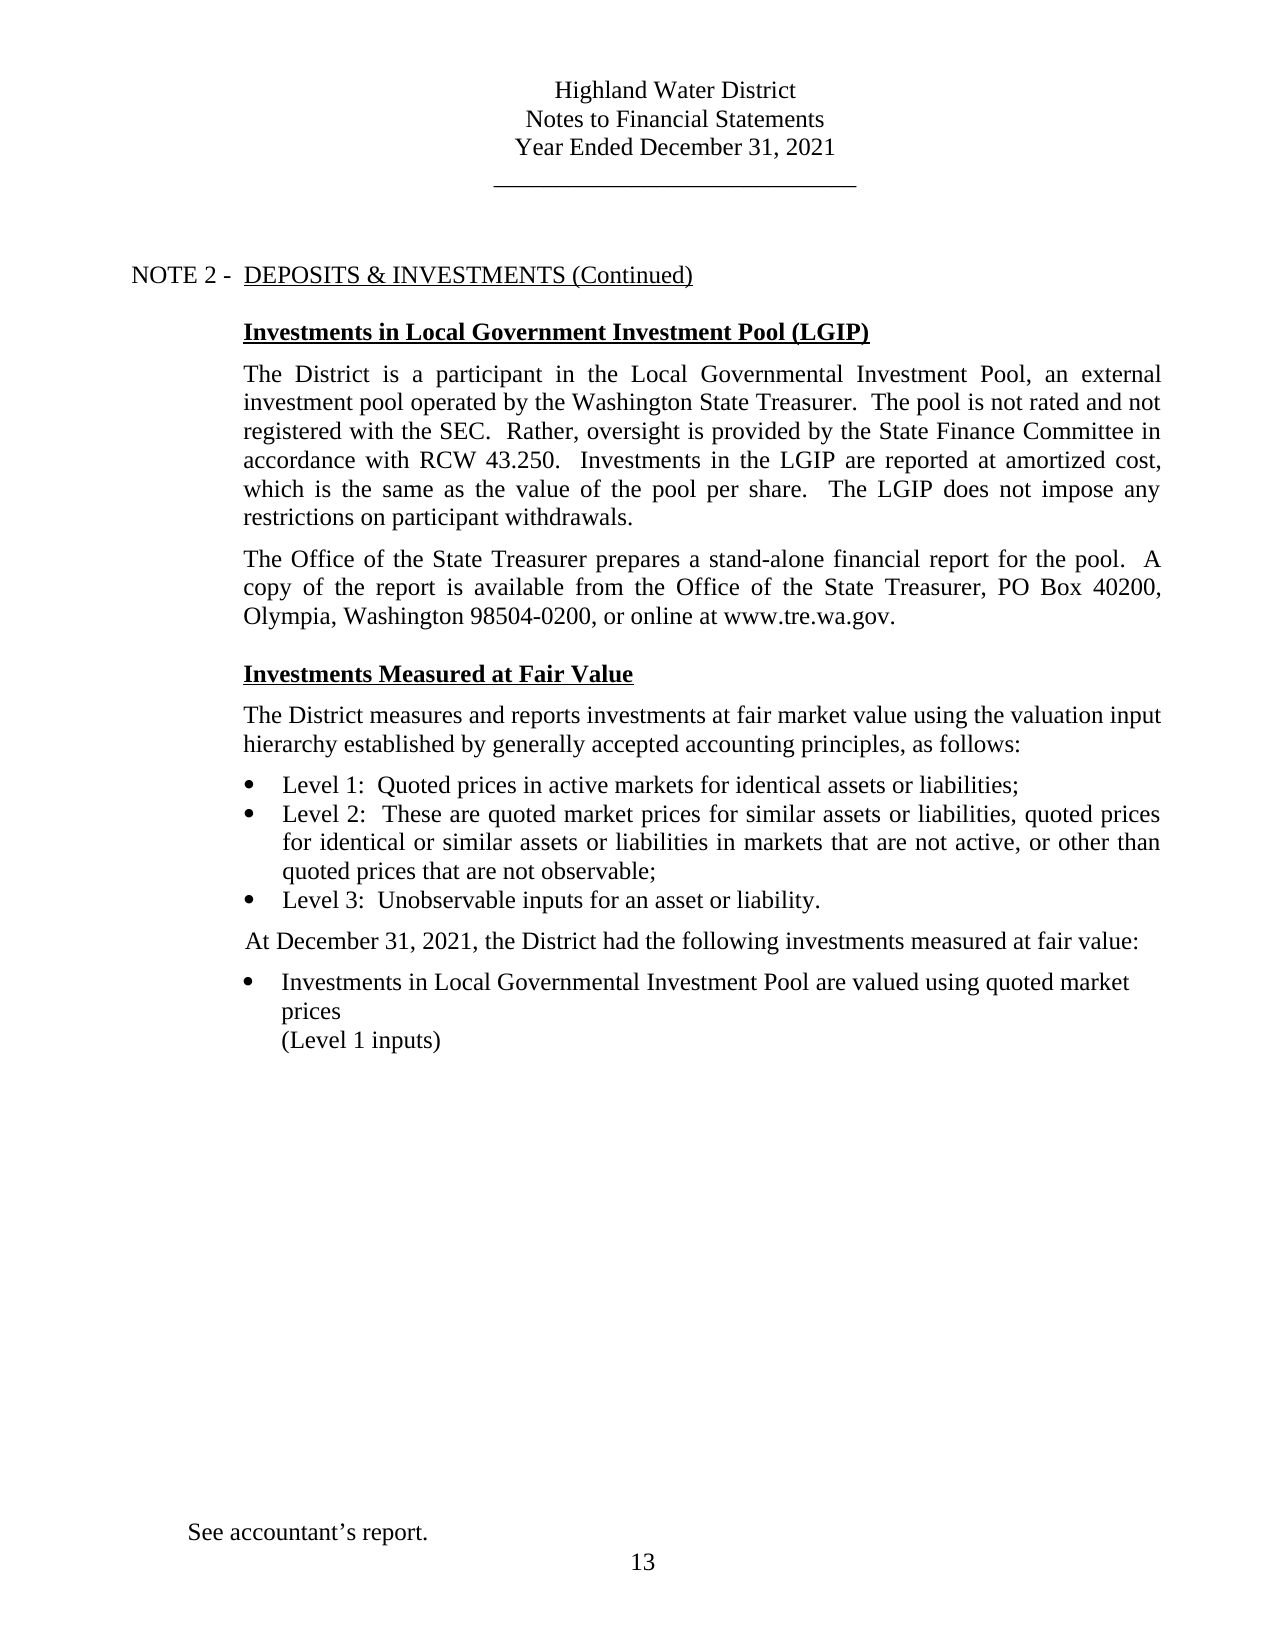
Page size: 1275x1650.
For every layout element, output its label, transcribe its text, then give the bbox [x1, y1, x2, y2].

text Investments Measured at Fair Value [131, 659, 1162, 687]
text The District is a participant in the Local Governmental Investment Pool, an external investment pool operated by the Washington State Treasurer. The pool is not rated and not registered with the SEC. Rather, oversight is provided by the State Finance Committee in accordance with RCW 43.250. Investments in the LGIP are reported at amortized cost, which is the same as the value of the pool per share. The LGIP does not impose any restrictions on participant withdrawals. [131, 359, 1162, 531]
text NOTE 2 - DEPOSITS & INVESTMENTS (Continued) [131, 260, 1162, 289]
list Investments in Local Governmental Investment Pool are valued using quoted market prices [244, 967, 1162, 1025]
text (Level 1 inputs) [187, 1025, 1162, 1054]
list Level 3: Unobservable inputs for an asset or liability. [244, 885, 1162, 914]
list Level 1: Quoted prices in active markets for identical assets or liabilities; [244, 770, 1162, 799]
text At December 31, 2021, the District had the following investments measured at fair value: [187, 926, 1162, 955]
text Investments in Local Government Investment Pool (LGIP) [131, 317, 1162, 346]
text The District measures and reports investments at fair market value using the valuation input hierarchy established by generally accepted accounting principles, as follows: [131, 700, 1162, 757]
list Level 2: These are quoted market prices for similar assets or liabilities, quoted prices for identical or similar assets or liabilities in markets that are not active, or other than quoted prices that are not observable; [244, 799, 1162, 885]
text The Office of the State Treasurer prepares a stand-alone financial report for the pool. A copy of the report is available from the Office of the State Treasurer, PO Box 40200, Olympia, Washington 98504-0200, or online at www.tre.wa.gov. [131, 544, 1162, 630]
